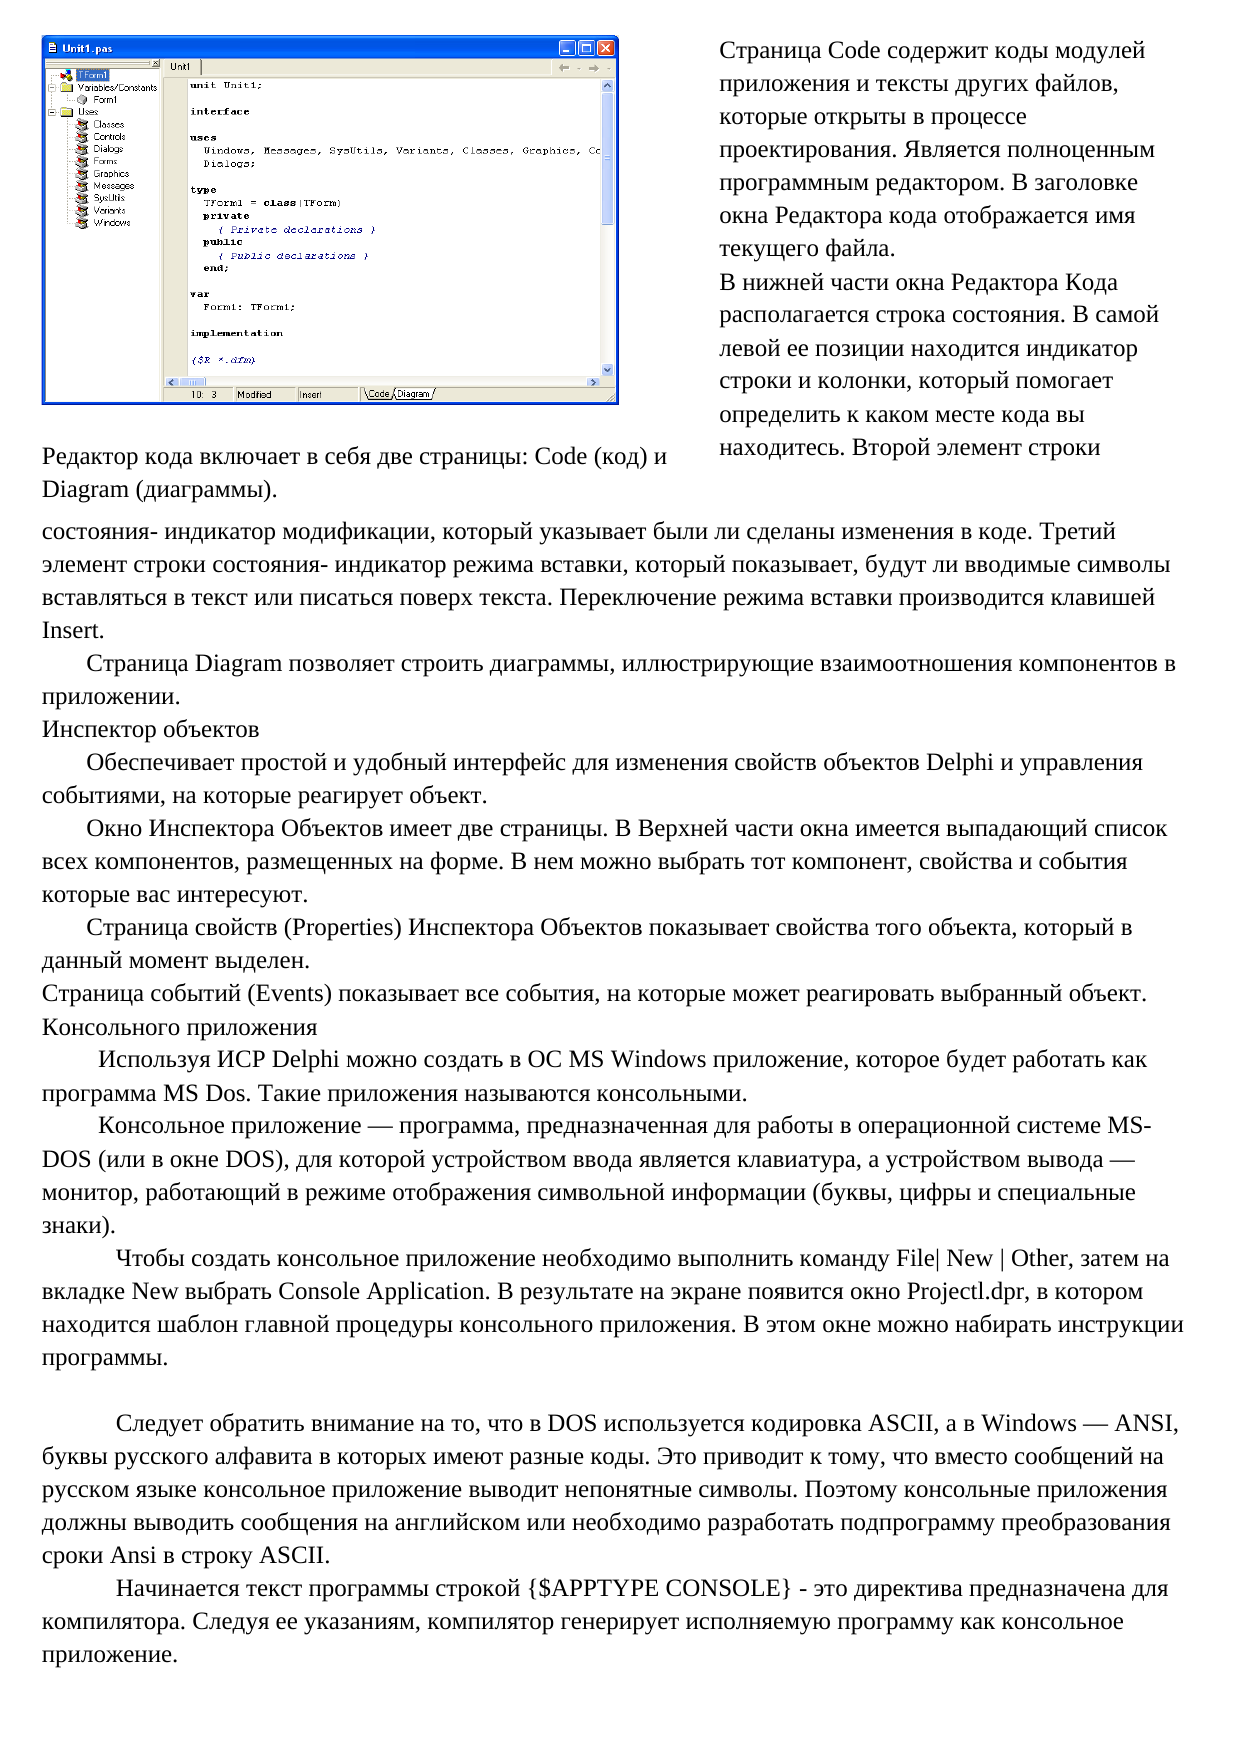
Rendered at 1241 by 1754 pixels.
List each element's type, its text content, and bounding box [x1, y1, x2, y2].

text Страница Diagram позволяет строить диаграммы, иллюстрирующие взаимоотношения компонентов в приложении. [42, 648, 1192, 710]
text Чтобы создать консольное приложение необходимо выполнить команду File| New | Other, затем на вкладке New выбрать Console Application. В результате на экране появится окно Projectl.dpr, в котором находится шаблон главной процедуры консольного приложения. В этом окне можно набирать инструкции программы. [42, 1243, 1192, 1371]
text Инспектор объектов [42, 714, 1192, 743]
text Начинается текст программы строкой {$APPTYPE CONSOLE} - это директива предназначена для компилятора. Следуя ее указаниям, компилятор генерирует исполняемую программу как консольное приложение. [42, 1573, 1192, 1668]
text состояния- индикатор модификации, который указывает были ли сделаны изменения в коде. Третий элемент строки состояния- индикатор режима вставки, который показывает, будут ли вводимые символы вставляться в текст или писаться поверх текста. Переключение режима вставки производится клавишей Insert. [42, 516, 1192, 644]
text Страница Code содержит коды модулей приложения и тексты других файлов, которые открыты в процессе проектирования. Является полноценным программным редактором. В заголовке окна Редактора кода отображается имя текущего файла. [719, 35, 1192, 262]
picture [41, 35, 619, 405]
text Следует обратить внимание на то, что в DOS используется кодировка ASCII, а в Windows — ANSI, буквы русского алфавита в которых имеют разные коды. Это приводит к тому, что вместо сообщений на русском языке консольное приложение выводит непонятные символы. Поэтому консольные приложения должны выводить сообщения на английском или необходимо разработать подпрограмму преобразования сроки Ansi в строку ASCII. [42, 1408, 1192, 1569]
text Консольное приложение — программа, предназначенная для работы в операционной системе MS-DOS (или в окне DOS), для которой устройством ввода является клавиатура, а устройством вывода — монитор, работающий в режиме отображения символьной информации (буквы, цифры и специальные знаки). [42, 1111, 1192, 1238]
text Редактор кода включает в себя две страницы: Code (код) и Diagram (диаграммы). [42, 441, 715, 503]
text Страница событий (Events) показывает все события, на которые может реагировать выбранный объект. [42, 978, 1192, 1007]
text Страница свойств (Properties) Инспектора Объектов показывает свойства того объекта, который в данный момент выделен. [42, 912, 1192, 974]
text Обеспечивает простой и удобный интерфейс для изменения свойств объектов Delphi и управления событиями, на которые реагирует объект. [42, 747, 1192, 809]
text В нижней части окна Редактора Кода располагается строка состояния. В самой левой ее позиции находится индикатор строки и колонки, который помогает определить к каком месте кода вы находитесь. Второй элемент строки [719, 267, 1192, 460]
text Консольного приложения [42, 1012, 1192, 1040]
text Окно Инспектора Объектов имеет две страницы. В Верхней части окна имеется выпадающий список всех компонентов, размещенных на форме. В нем можно выбрать тот компонент, свойства и события которые вас интересуют. [42, 813, 1192, 908]
text Используя ИСР Delphi можно создать в ОС MS Windows приложение, которое будет работать как программа MS Dos. Такие приложения называются консольными. [42, 1044, 1192, 1106]
